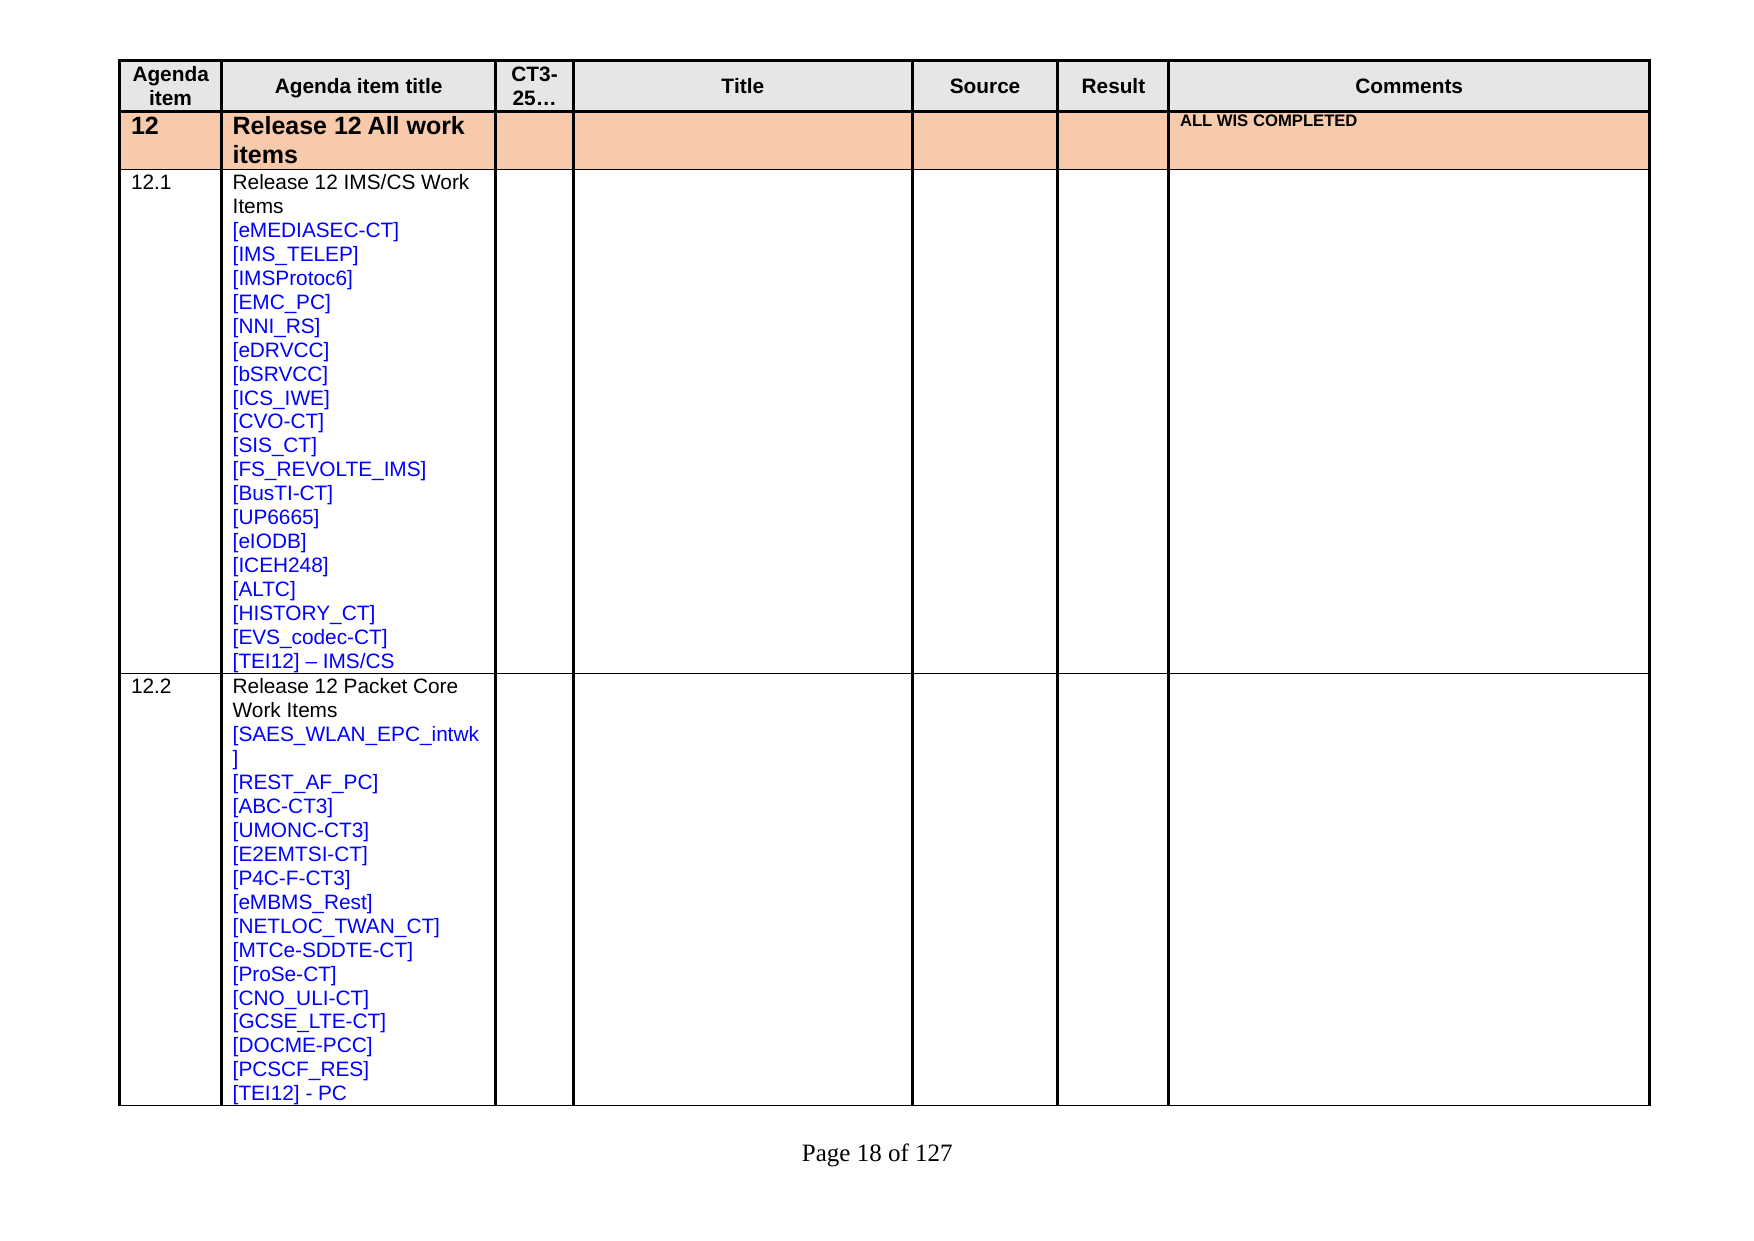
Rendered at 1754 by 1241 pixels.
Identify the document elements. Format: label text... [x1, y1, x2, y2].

table_cell [1170, 170, 1648, 673]
table_header Source [914, 62, 1056, 110]
table_cell 12.1 [121, 170, 220, 673]
table_header CT3-25… [497, 62, 572, 110]
table_cell [575, 113, 911, 169]
table_header Result [1059, 62, 1167, 110]
table_cell [914, 170, 1056, 673]
table_cell Release 12 IMS/CS Work Items [eMEDIASEC-CT] [IMS_TELEP] [IMSProtoc6] [EMC_PC] [NNI_RS] [eDRVCC] [bSRVCC] [ICS_IWE] [CVO-CT] [SIS_CT] [FS_REVOLTE_IMS] [BusTI-CT] [UP6665] [eIODB] [ICEH248] [ALTC] [HISTORY_CT] [EVS_codec-CT] [TEI12] – IMS/CS [223, 170, 494, 673]
table_cell [914, 113, 1056, 169]
table_cell [914, 674, 1056, 1105]
table_cell [497, 113, 572, 169]
table_cell [1059, 113, 1167, 169]
table_header Agenda item [121, 62, 220, 110]
table_cell [575, 674, 911, 1105]
table_header Title [575, 62, 911, 110]
table_cell Release 12 Packet Core Work Items [SAES_WLAN_EPC_intwk] [REST_AF_PC] [ABC-CT3] [UMONC-CT3] [E2EMTSI-CT] [P-F-CT3] [eMBMS_Rest] [NETLOC_TWAN_CT] [MTCe-SDDTE-CT] [ProSe-CT] [CNO_ULI-CT] [GCSE_LTE-CT] [DOCME-PCC] [PCSCF_RES] [TEI12] - PC [223, 674, 494, 1105]
table_cell ALL WIS COMPLETED [1170, 113, 1648, 169]
table_cell [1059, 674, 1167, 1105]
table_cell [497, 170, 572, 673]
table_header Agenda item title [223, 62, 494, 110]
table_cell [575, 170, 911, 673]
table_header Comments [1170, 62, 1648, 110]
table_cell Release 12 All work items [223, 113, 494, 169]
table_cell 12.2 [121, 674, 220, 1105]
table_cell [1059, 170, 1167, 673]
table_cell 12 [121, 113, 220, 169]
table_cell [1170, 674, 1648, 1105]
table_cell [497, 674, 572, 1105]
